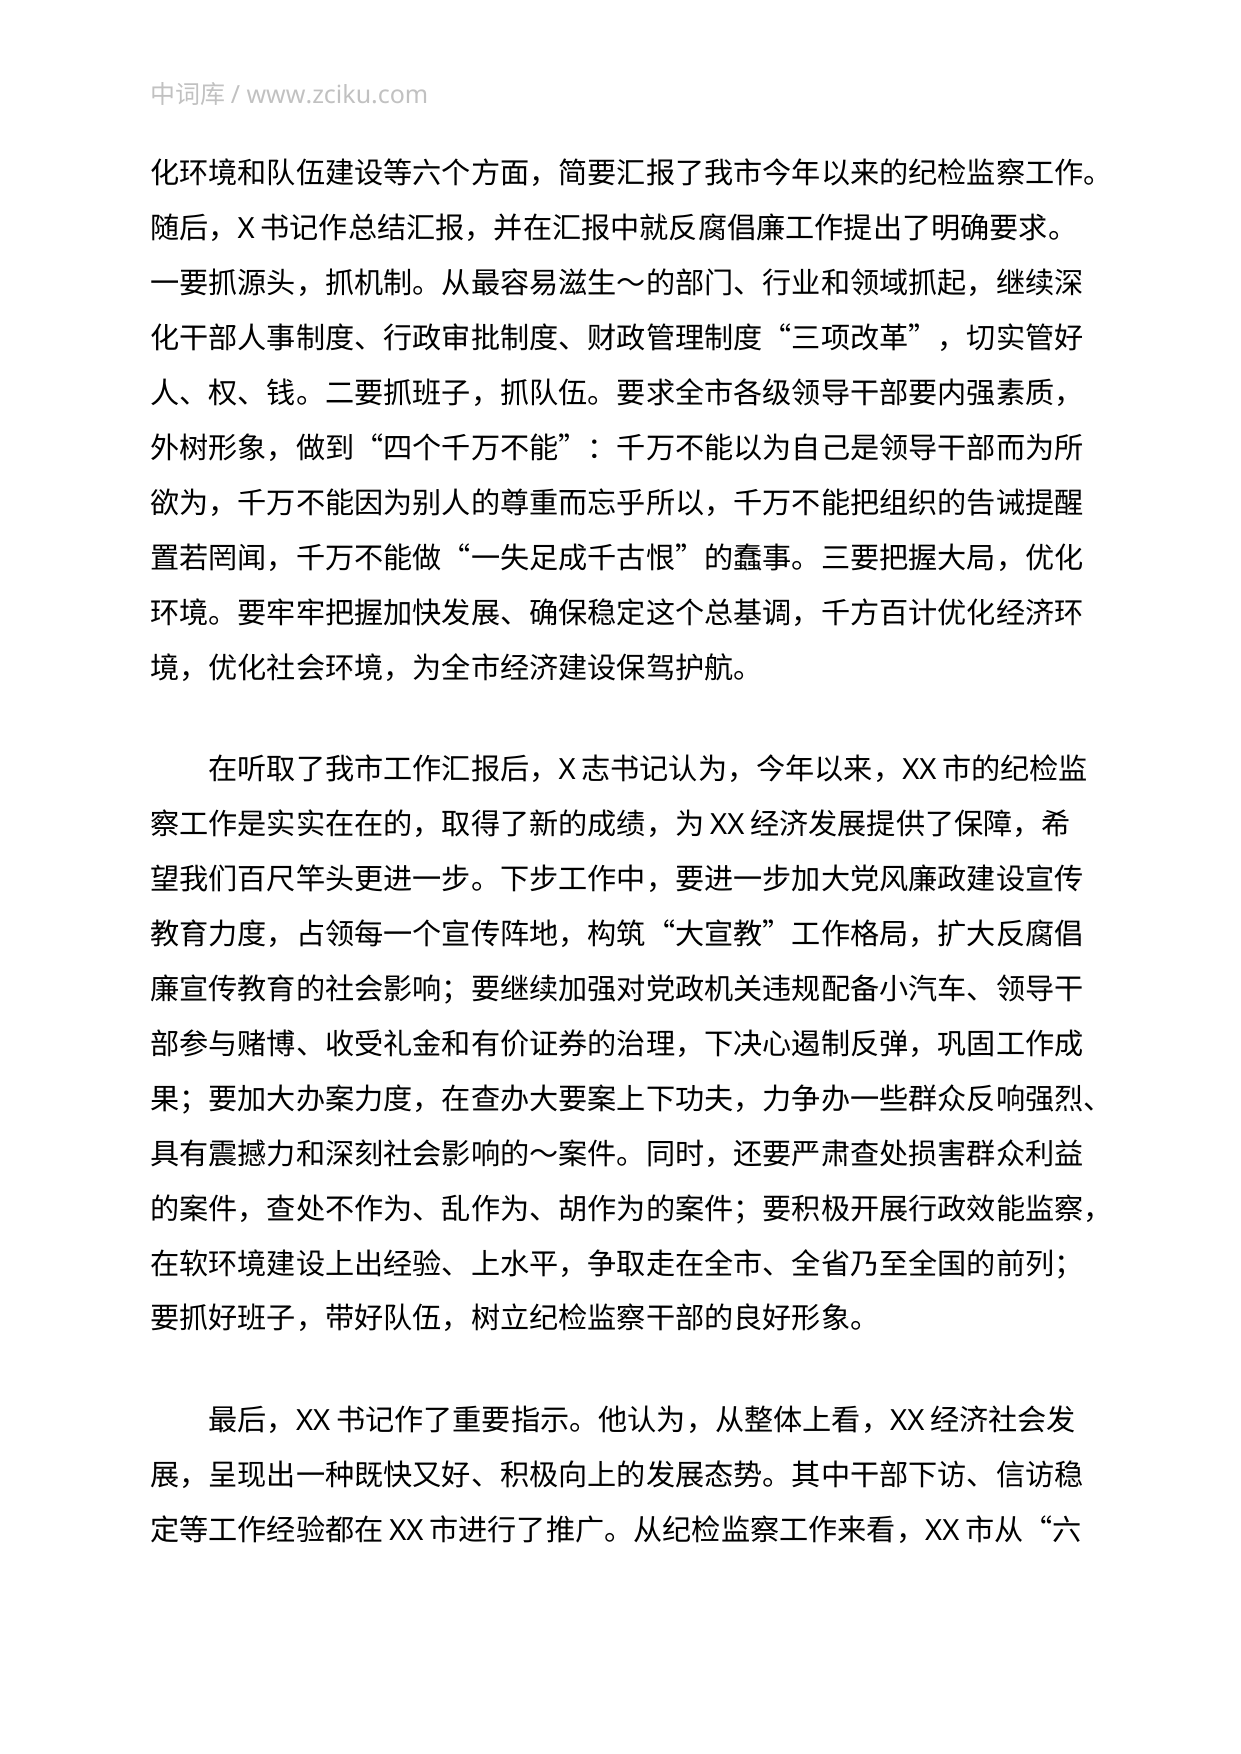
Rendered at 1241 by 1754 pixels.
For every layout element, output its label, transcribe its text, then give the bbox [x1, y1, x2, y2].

text 在听取了我市工作汇报后，X志书记认为，今年以来，XX市的纪检监察工作是实实在在的，取得了新的成绩，为XX经济发展提供了保障，希望我们百尺竿头更进一步。下步工作中，要进一步加大党风廉政建设宣传教育力度，占领每一个宣传阵地，构筑“大宣教”工作格局，扩大反腐倡廉宣传教育的社会影响；要继续加强对党政机关违规配备小汽车、领导干部参与赌博、收受礼金和有价证券的治理，下决心遏制反弹，巩固工作成果；要加大办案力度，在查办大要案上下功夫，力争办一些群众反响强烈、具有震撼力和深刻社会影响的～案件。同时，还要严肃查处损害群众利益的案件，查处不作为、乱作为、胡作为的案件；要积极开展行政效能监察，在软环境建设上出经验、上水平，争取走在全市、全省乃至全国的前列；要抓好班子，带好队伍，树立纪检监察干部的良好形象。 [150, 746, 1090, 1337]
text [150, 150, 1090, 686]
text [150, 1397, 1090, 1549]
